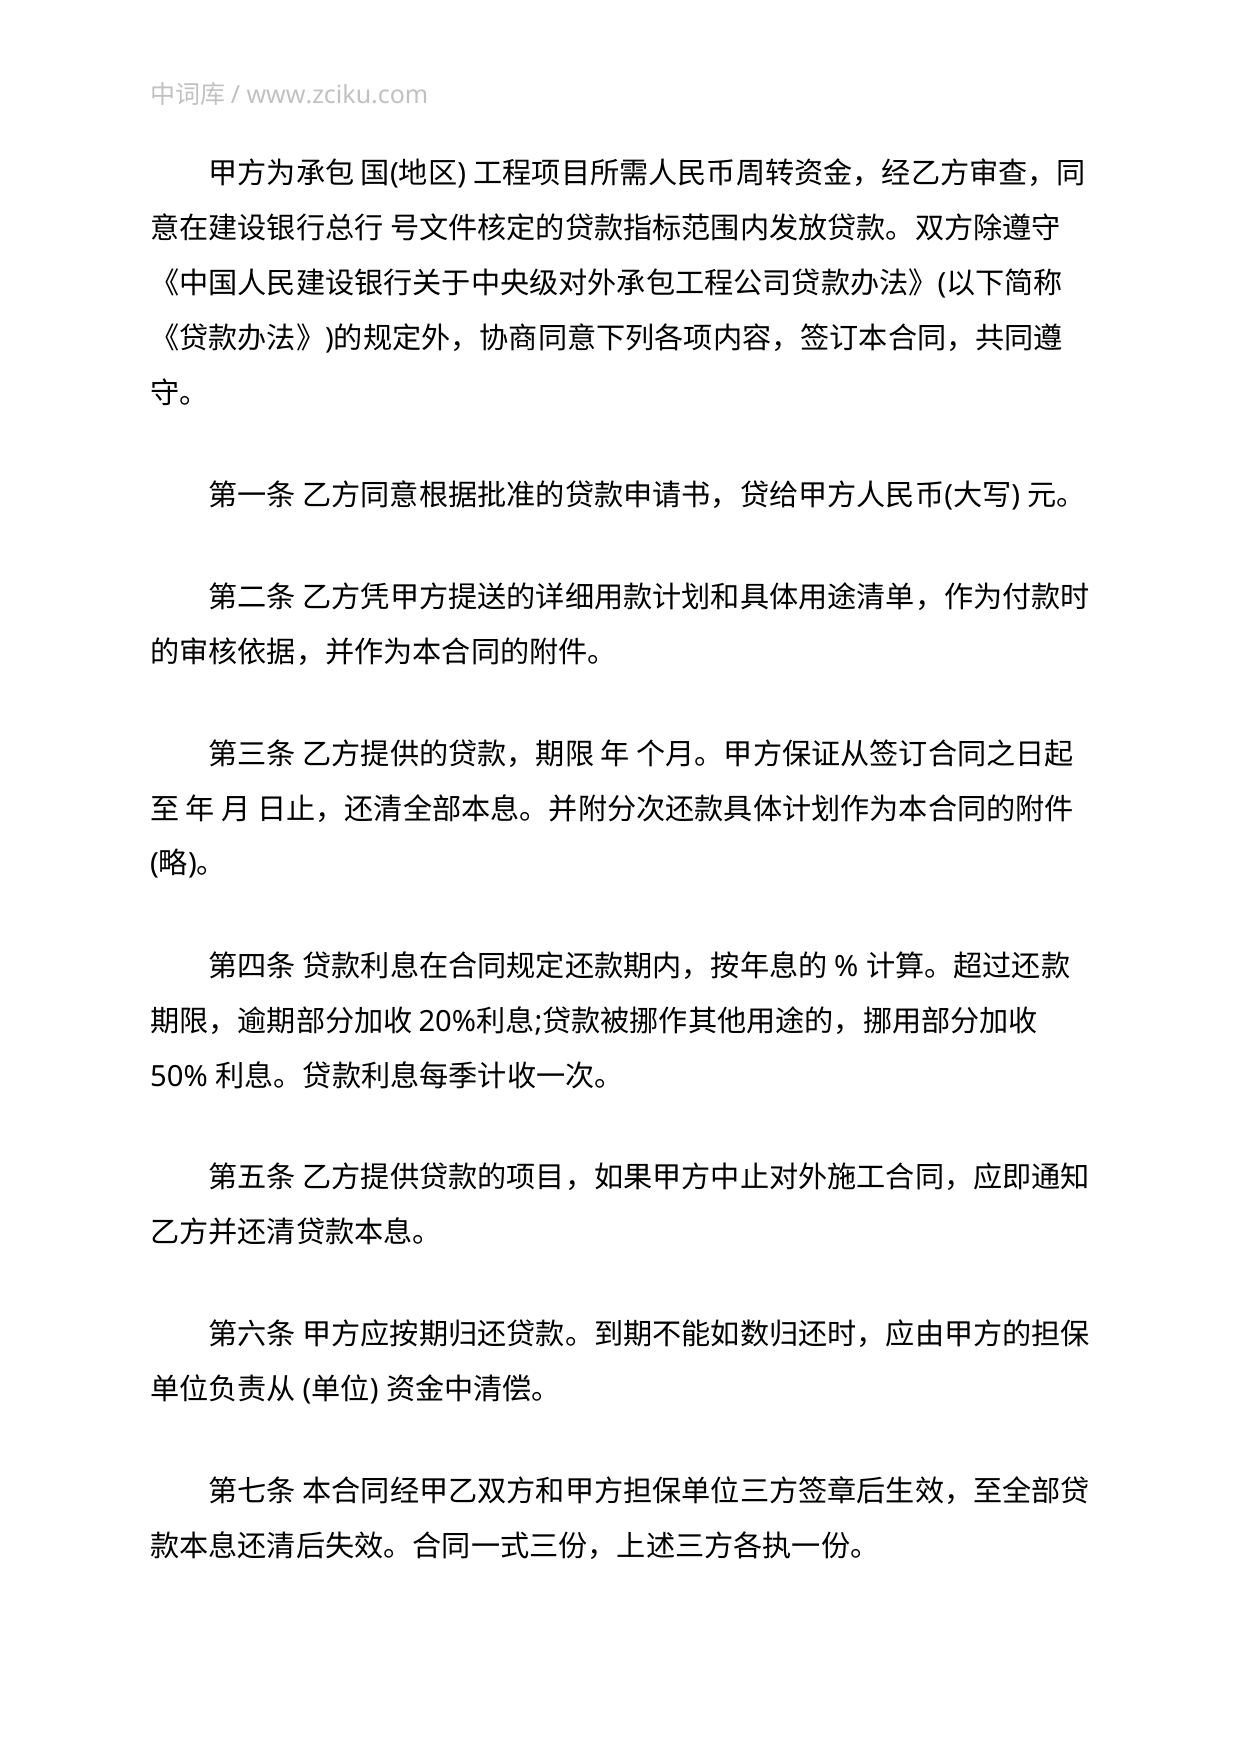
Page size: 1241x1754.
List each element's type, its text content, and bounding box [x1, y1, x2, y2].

text 甲方为承包 国(地区) 工程项目所需人民币周转资金，经乙方审查，同意在建设银行总行 号文件核定的贷款指标范围内发放贷款。双方除遵守《中国人民建设银行关于中央级对外承包工程公司贷款办法》(以下简称《贷款办法》)的规定外，协商同意下列各项内容，签订本合同，共同遵守。 [150, 150, 1090, 412]
text 第三条 乙方提供的贷款，期限 年 个月。甲方保证从签订合同之日起至 年 月 日止，还清全部本息。并附分次还款具体计划作为本合同的附件(略)。 [150, 730, 1090, 882]
text 第一条 乙方同意根据批准的贷款申请书，贷给甲方人民币(大写) 元。 [150, 472, 1090, 514]
text 第二条 乙方凭甲方提送的详细用款计划和具体用途清单，作为付款时的审核依据，并作为本合同的附件。 [150, 574, 1090, 671]
text 第六条 甲方应按期归还贷款。到期不能如数归还时，应由甲方的担保单位负责从 (单位) 资金中清偿。 [150, 1311, 1090, 1408]
text 第五条 乙方提供贷款的项目，如果甲方中止对外施工合同，应即通知乙方并还清贷款本息。 [150, 1154, 1090, 1251]
text 第四条 贷款利息在合同规定还款期内，按年息的 % 计算。超过还款期限，逾期部分加收20%利息;贷款被挪作其他用途的，挪用部分加收 50% 利息。贷款利息每季计收一次。 [150, 942, 1090, 1094]
text 第七条 本合同经甲乙双方和甲方担保单位三方签章后生效，至全部贷款本息还清后失效。合同一式三份，上述三方各执一份。 [150, 1468, 1090, 1565]
